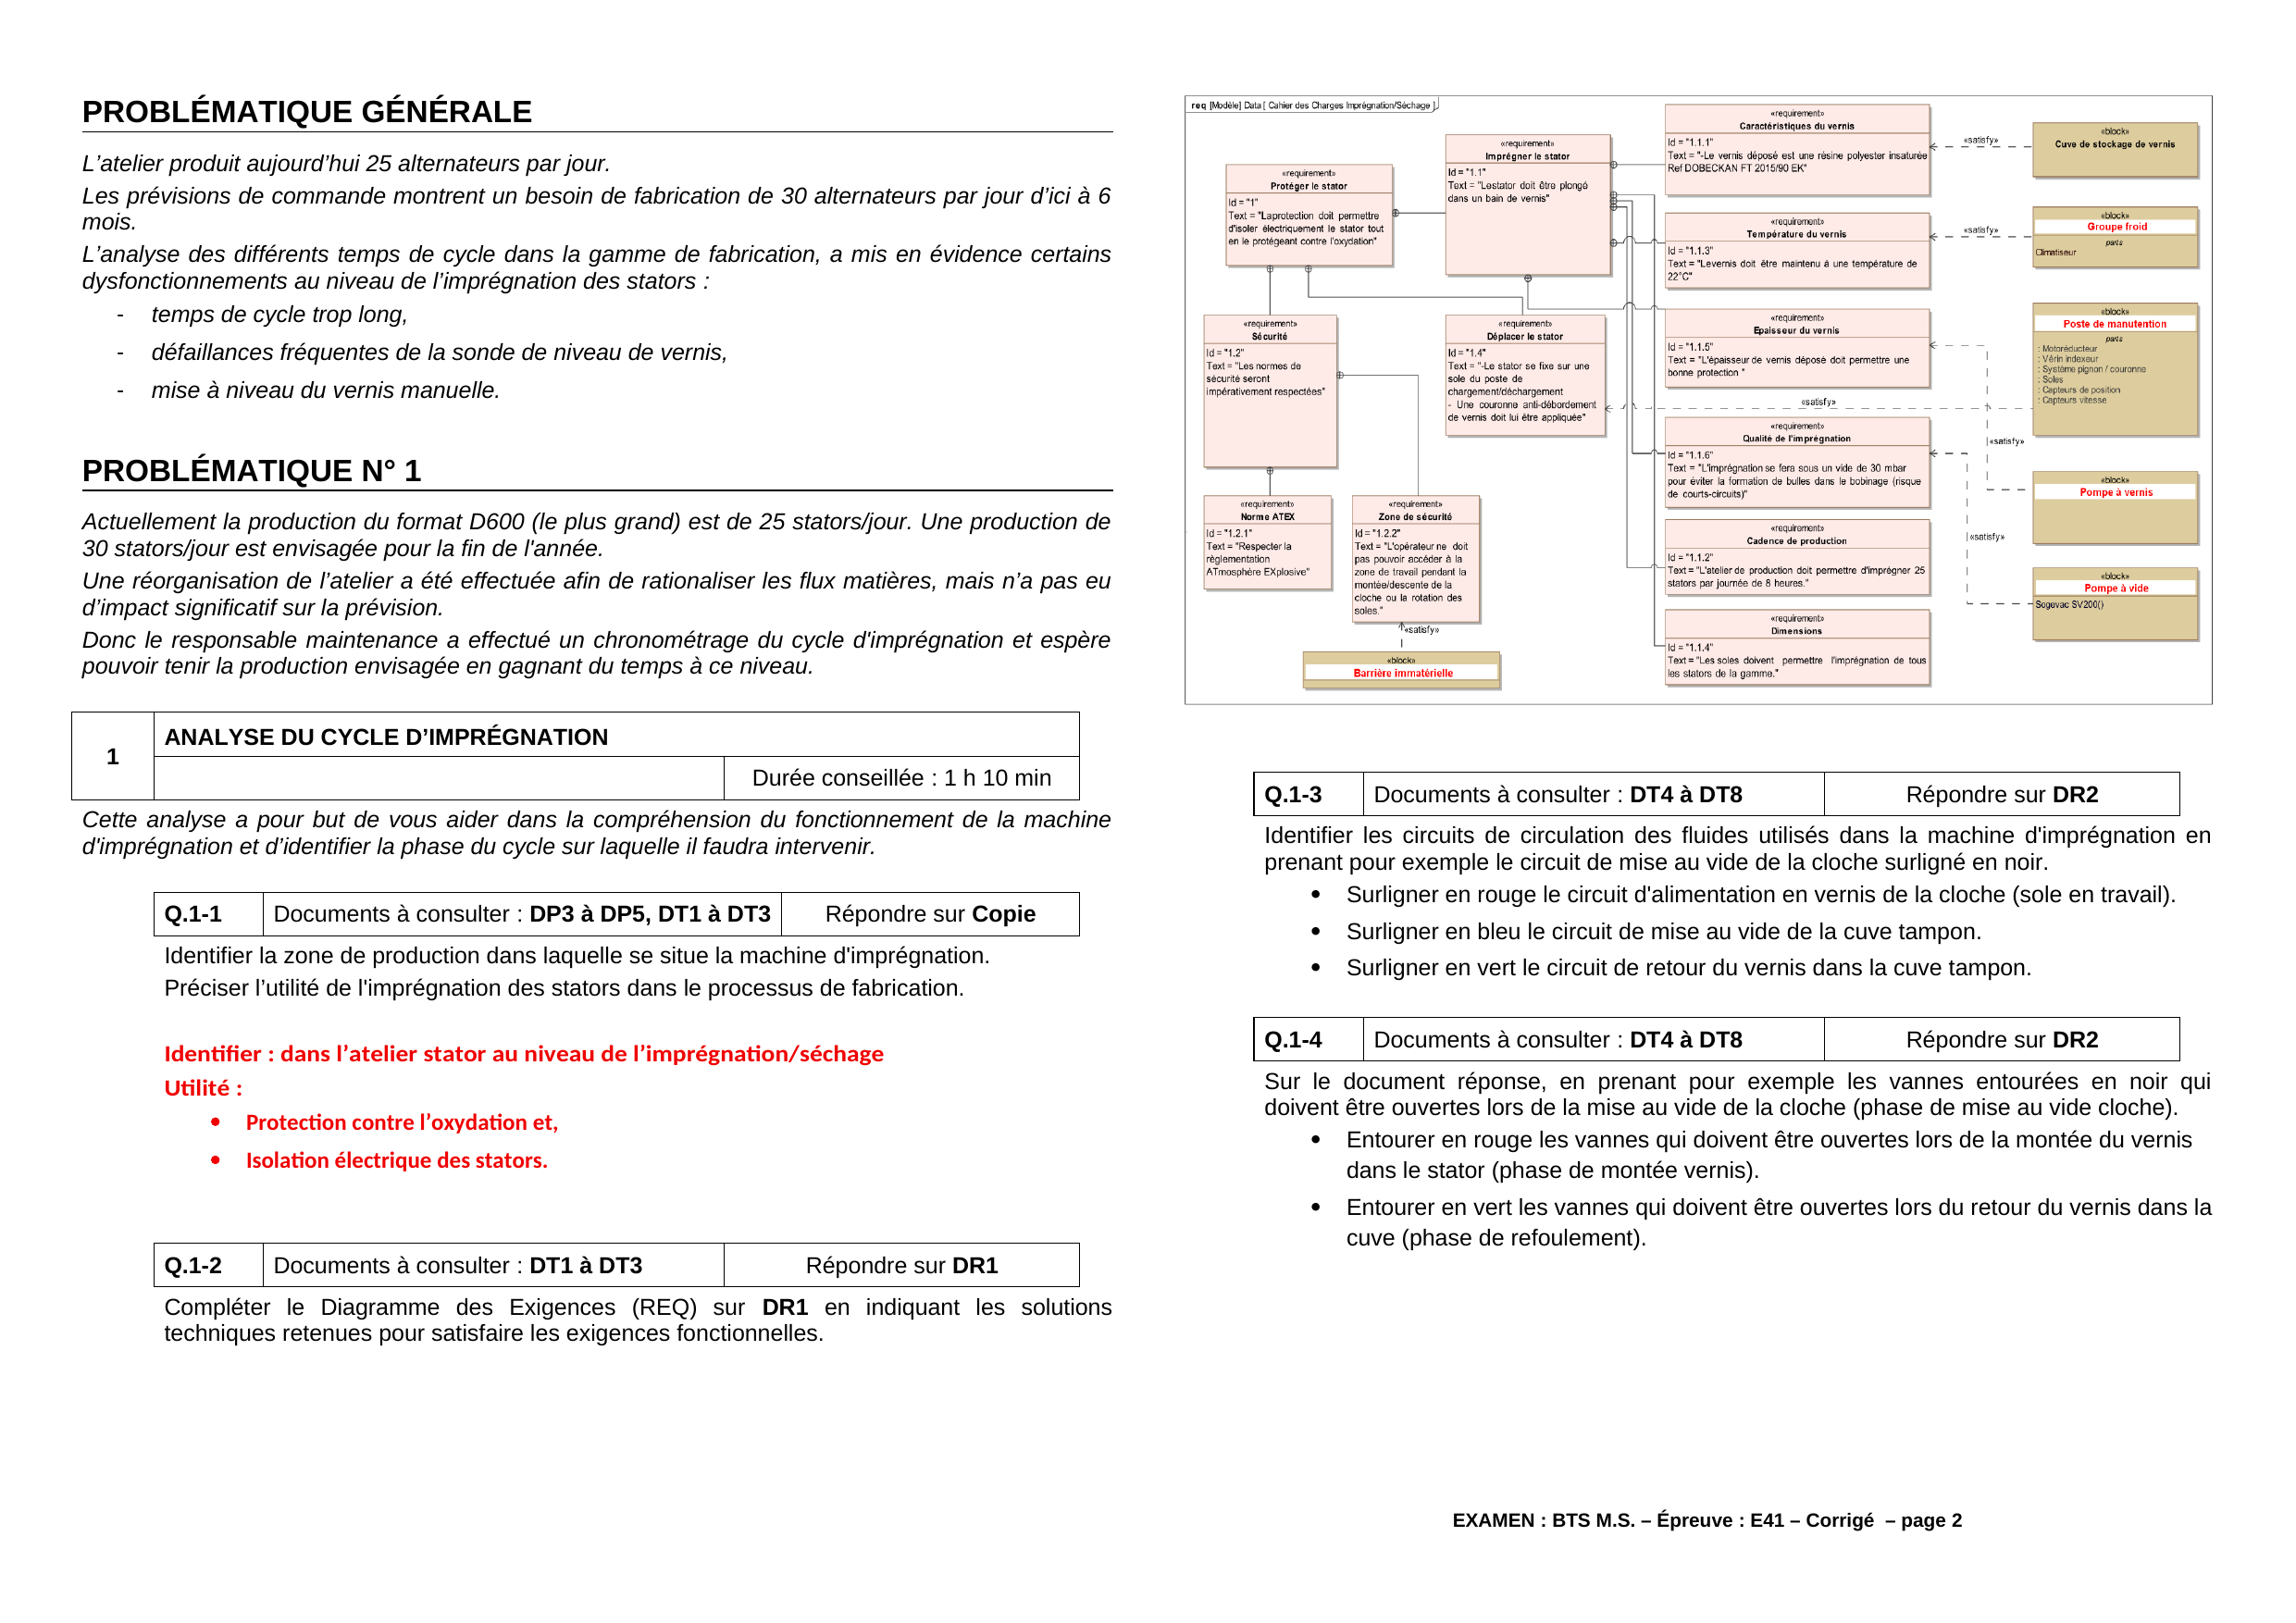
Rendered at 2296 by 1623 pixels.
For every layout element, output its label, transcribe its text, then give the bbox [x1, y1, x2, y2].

table_header Q.1-2 [155, 1244, 263, 1286]
table_cell [155, 757, 724, 799]
text Surligner en bleu le circuit de mise au vide de la cuve tampon. [1311, 917, 2214, 944]
table_header Documents à consulter : DT1 à DT3 [264, 1244, 724, 1286]
text Isolation électrique des stators. [211, 1146, 1113, 1173]
text temps de cycle trop long, [117, 300, 1113, 328]
table_cell Durée conseillée : 1 h 10 min [725, 757, 1079, 799]
text L’atelier produit aujourd’hui 25 alternateurs par jour. [82, 149, 1113, 176]
table_header Q.1-4 [1255, 1018, 1363, 1060]
table_header Répondre sur DR2 [1825, 773, 2179, 815]
text Compléter le Diagramme des Exigences (REQ) sur DR1 en indiquant les solutions techniques retenues pour satisfaire les exigences fonctionnelles. [164, 1294, 1113, 1346]
table_header Documents à consulter : DP3 à DP5, DT1 à DT3 [264, 893, 781, 935]
text Sur le document réponse, en prenant pour exemple les vannes entourées en noir qui doivent être ouvertes lors de la mise au vide de la cloche (phase de mise au vide cloche). [1264, 1067, 2214, 1121]
text Entourer en vert les vannes qui doivent être ouvertes lors du retour du vernis dans la cuve (phase de refoulement). [1311, 1194, 2214, 1251]
table_header Q.1-3 [1255, 773, 1363, 815]
text mise à niveau du vernis manuelle. [117, 376, 1113, 404]
text Donc le responsable maintenance a effectué un chronométrage du cycle d'imprégnation et espère pouvoir tenir la production envisagée en gagnant du temps à ce niveau. [82, 626, 1113, 679]
text Identifier : dans l’atelier stator au niveau de l’imprégnation/séchage [164, 1039, 1113, 1068]
text L’analyse des différents temps de cycle dans la gamme de fabrication, a mis en évidence certains dysfonctionnements au niveau de l’imprégnation des stators : [82, 241, 1113, 294]
text Cette analyse a pour but de vous aider dans la compréhension du fonctionnement de la machine d'imprégnation et d’identifier la phase du cycle sur laquelle il faudra intervenir. [82, 806, 1113, 860]
table_header Documents à consulter : DT4 à DT8 [1364, 773, 1824, 815]
table_header ANALYSE DU CYCLE D’IMPRÉGNATION [155, 712, 1079, 756]
table_header Répondre sur DR2 [1825, 1018, 2179, 1060]
text Une réorganisation de l’atelier a été effectuée afin de rationaliser les flux matières, mais n’a pas eu d’impact significatif sur la prévision. [82, 567, 1113, 621]
text Actuellement la production du format D600 (le plus grand) est de 25 stators/jour. Une production de 30 stators/jour est envisagée pour la fin de l'année. [82, 508, 1113, 562]
table_header 1 [72, 712, 154, 799]
table_header Répondre sur DR1 [725, 1244, 1079, 1286]
text Les prévisions de commande montrent un besoin de fabrication de 30 alternateurs par jour d’ici à 6 mois. [82, 181, 1113, 235]
table_header Répondre sur Copie [782, 893, 1079, 935]
text Entourer en rouge les vannes qui doivent être ouvertes lors de la montée du vernis dans le stator (phase de montée vernis). [1311, 1126, 2214, 1183]
text PROBLÉMATIQUE GÉNÉRALE [82, 93, 1113, 131]
table_header Documents à consulter : DT4 à DT8 [1364, 1018, 1824, 1060]
text Utilité : [164, 1073, 1113, 1102]
text Préciser l’utilité de l'imprégnation des stators dans le processus de fabrication. [164, 974, 1113, 1001]
text PROBLÉMATIQUE N° 1 [82, 452, 1113, 489]
text Protection contre l’oxydation et, [211, 1108, 1113, 1135]
text Identifier la zone de production dans laquelle se situe la machine d'imprégnation. [164, 942, 1113, 969]
table_header Q.1-1 [155, 893, 263, 935]
text défaillances fréquentes de la sonde de niveau de vernis, [117, 338, 1113, 366]
text Identifier les circuits de circulation des fluides utilisés dans la machine d'imprégnation en prenant pour exemple le circuit de mise au vide de la cloche surligné en noir. [1264, 822, 2214, 875]
picture [1182, 93, 2214, 707]
text Surligner en rouge le circuit d'alimentation en vernis de la cloche (sole en travail). [1311, 881, 2214, 908]
text Surligner en vert le circuit de retour du vernis dans la cuve tampon. [1311, 954, 2214, 981]
